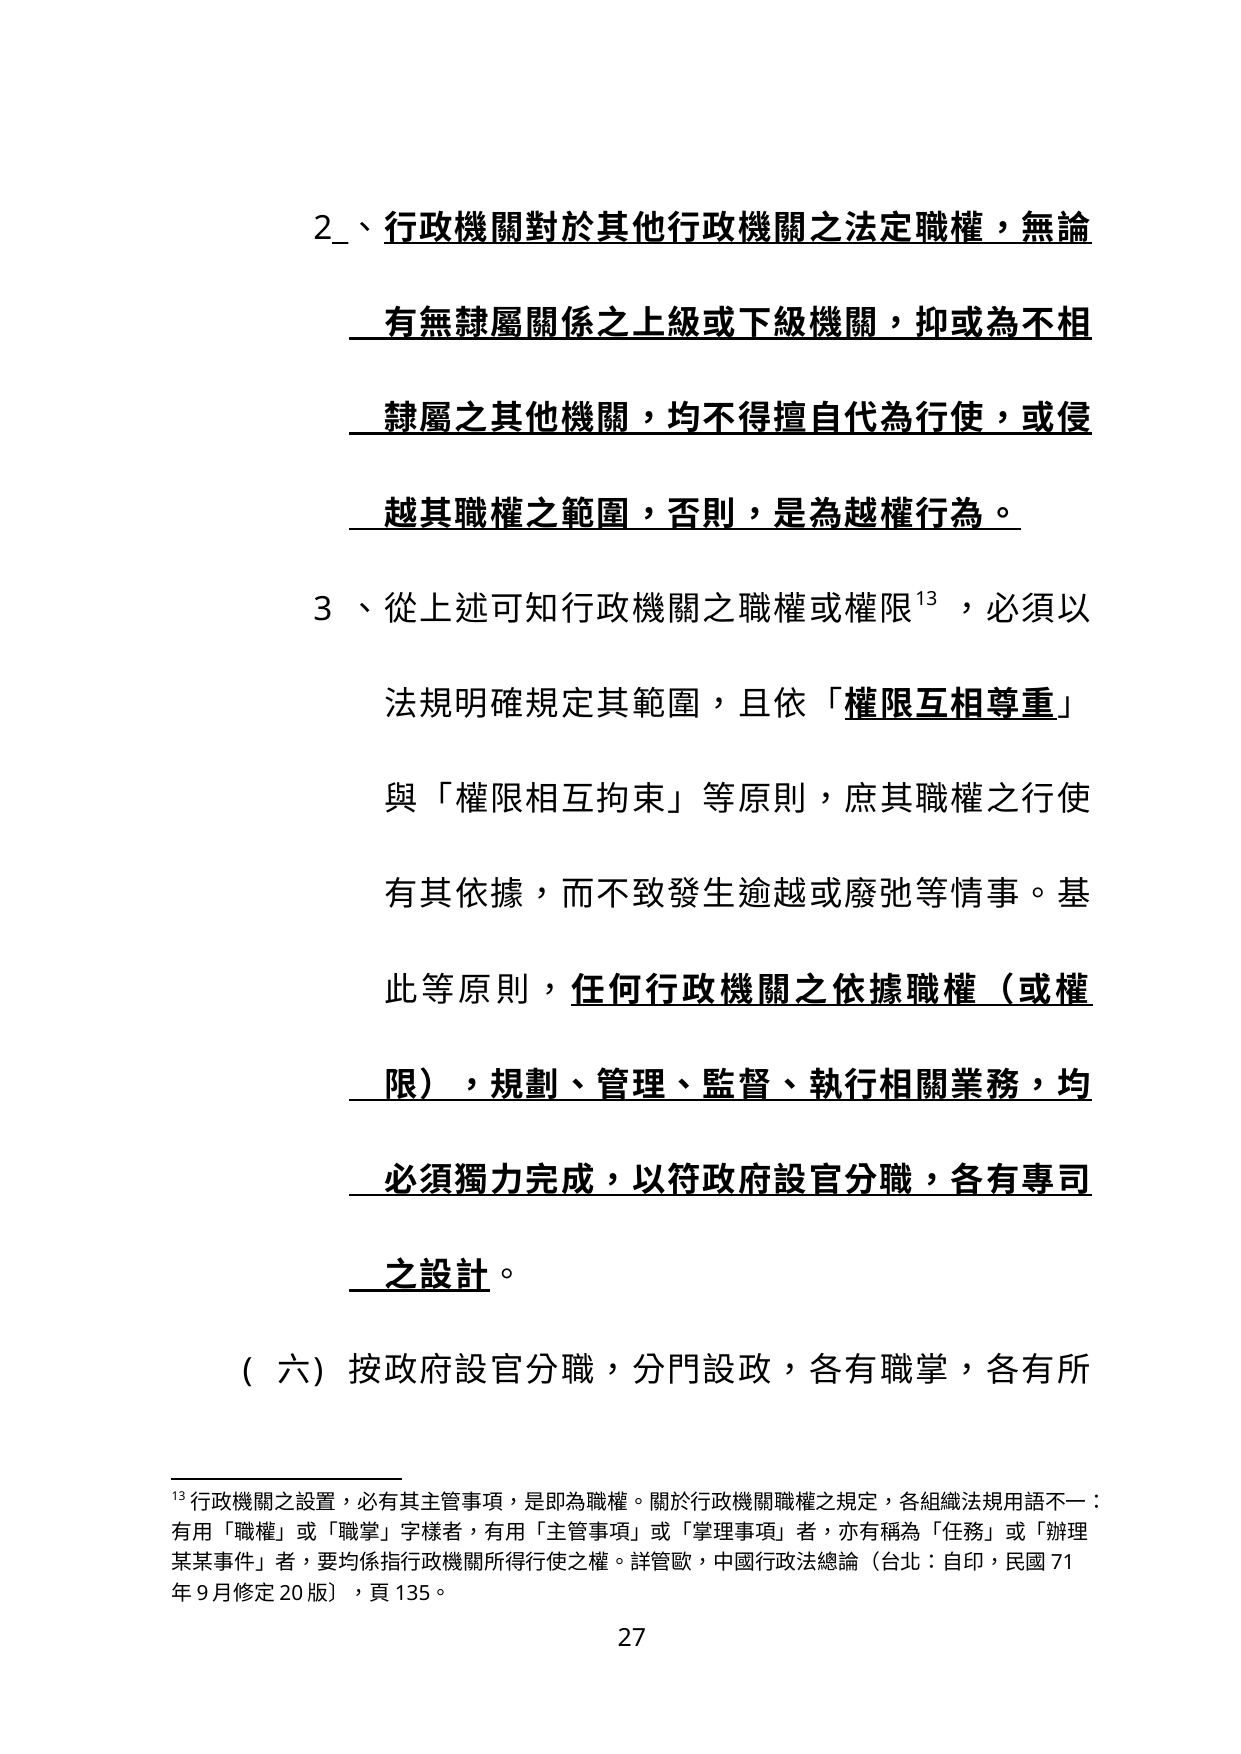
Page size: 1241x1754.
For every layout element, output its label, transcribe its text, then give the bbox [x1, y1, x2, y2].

subtitle 行政機關對於其他行政機關之法定職權，無論有無隸屬關係之上級或下級機關，抑或為不相隸屬之其他機關，均不得擅自代為行使，或侵越其職權之範圍，否則，是為越權行為。 [296, 177, 1092, 558]
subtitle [242, 1320, 1092, 1415]
subtitle 從上述可知行政機關之職權或權限，必須以法規明確規定其範圍，且依「權限互相尊重」與「權限相互拘束」等原則，庶其職權之行使有其依據，而不致發生逾越或廢弛等情事。基此等原則，任何行政機關之依據職權（或權限），規劃、管理、監督、執行相關業務，均必須獨力完成，以符政府設官分職，各有專司之設計。 [296, 558, 1092, 1320]
